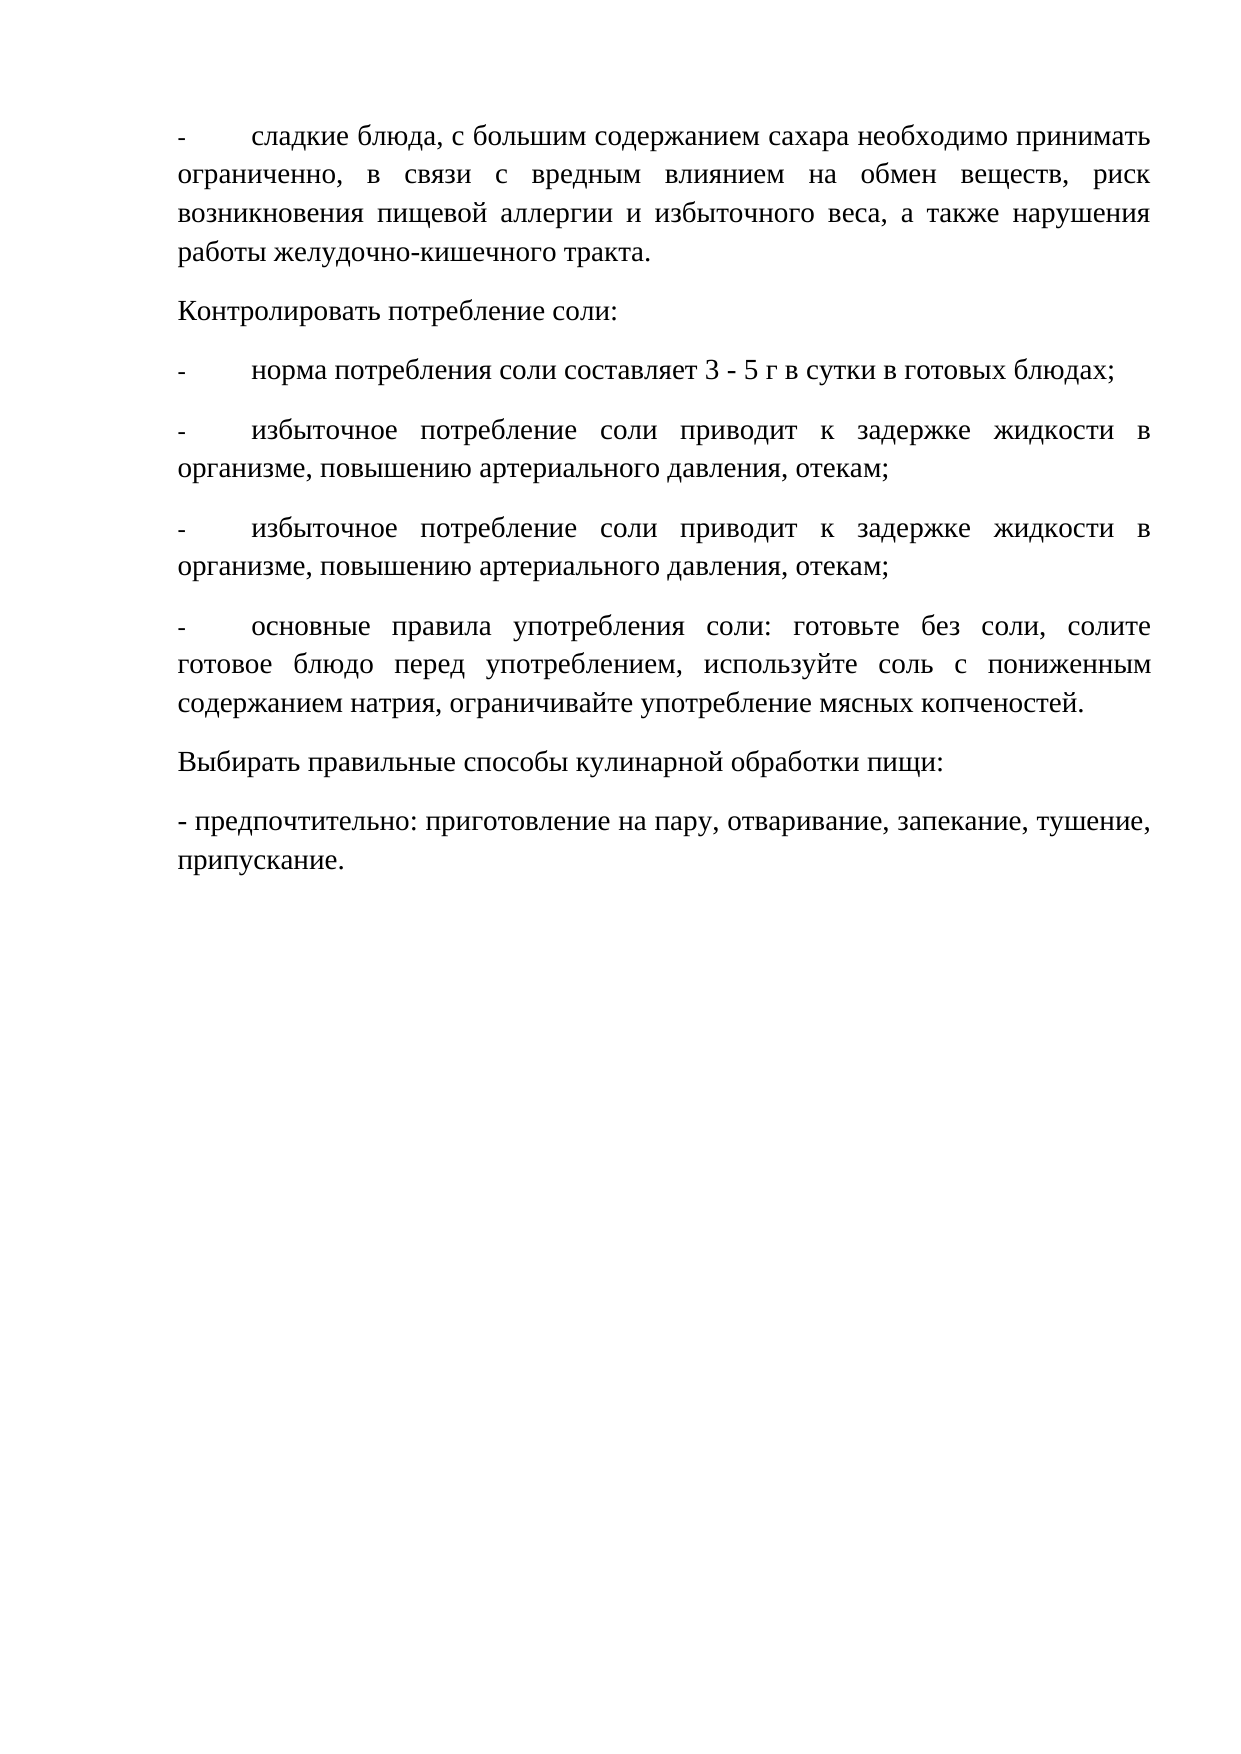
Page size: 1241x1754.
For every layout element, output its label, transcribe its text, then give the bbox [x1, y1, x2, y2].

text Контролировать потребление соли: [177, 293, 1152, 327]
list избыточное потребление соли приводит к задержке жидкости в организме, повышению артериального давления, отекам; [177, 510, 1152, 582]
list сладкие блюда, с большим содержанием сахара необходимо принимать ограниченно, в связи с вредным влиянием на обмен веществ, риск возникновения пищевой аллергии и избыточного веса, а также нарушения работы желудочно-кишечного тракта. [177, 118, 1152, 267]
list норма потребления соли составляет 3 - 5 г в сутки в готовых блюдах; [177, 352, 1152, 386]
list избыточное потребление соли приводит к задержке жидкости в организме, повышению артериального давления, отекам; [177, 412, 1152, 484]
text Выбирать правильные способы кулинарной обработки пищи: [177, 744, 1152, 778]
text - предпочтительно: приготовление на пару, отваривание, запекание, тушение, припускание. [177, 803, 1152, 876]
list основные правила употребления соли: готовьте без соли, солите готовое блюдо перед употреблением, используйте соль с пониженным содержанием натрия, ограничивайте употребление мясных копченостей. [177, 608, 1152, 718]
